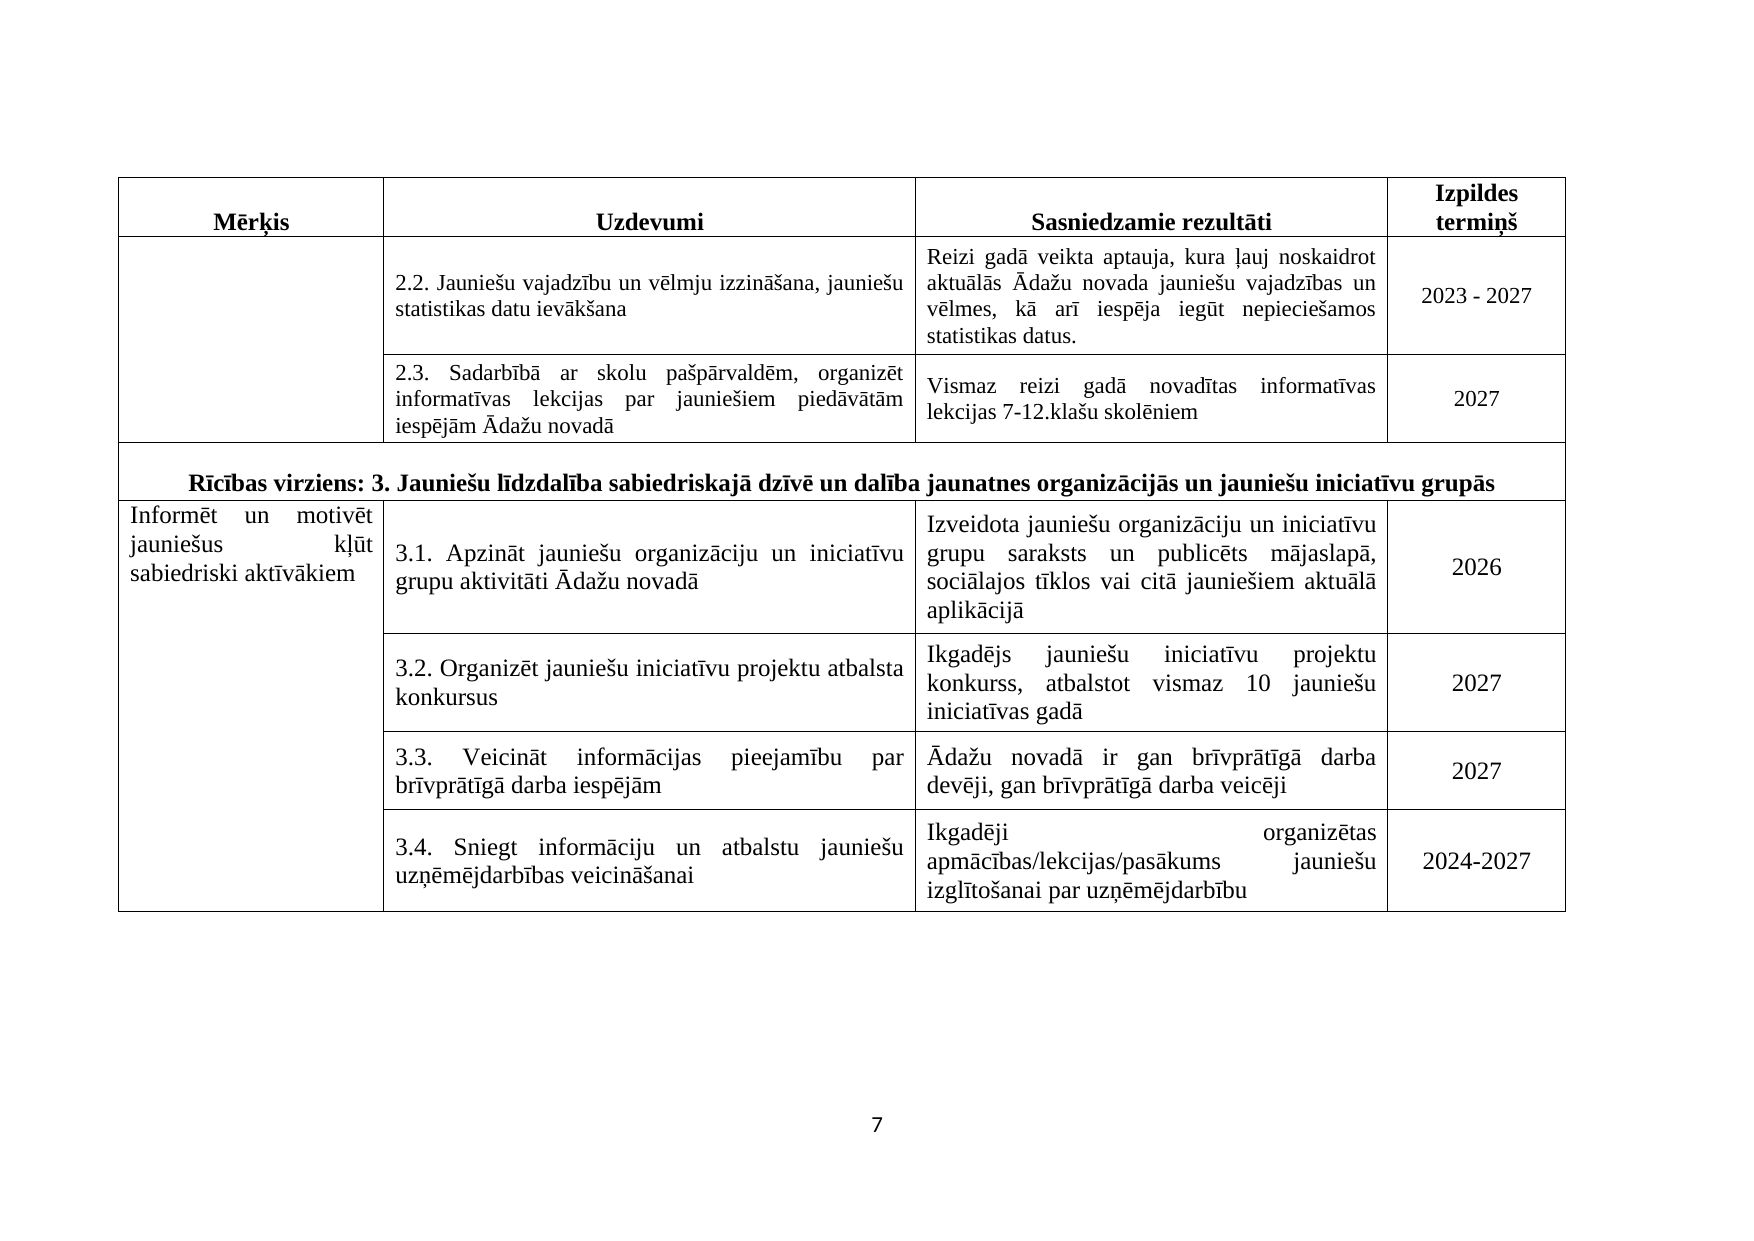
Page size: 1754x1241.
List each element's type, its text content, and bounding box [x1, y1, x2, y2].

table_header Sasniedzamie rezultāti [916, 178, 1387, 236]
table_cell 3.2. Organizēt jauniešu iniciatīvu projektu atbalsta konkursus [384, 634, 915, 731]
table_cell 2.2. Jauniešu vajadzību un vēlmju izzināšana, jauniešu statistikas datu ievākšana [384, 237, 915, 354]
table_cell [119, 354, 383, 442]
table_cell Izveidota jauniešu organizāciju un iniciatīvu grupu saraksts un publicēts mājaslapā, sociālajos tīklos vai citā jauniešiem aktuālā aplikācijā [916, 501, 1387, 632]
table_cell 3.4. Sniegt informāciju un atbalstu jauniešu uzņēmējdarbības veicināšanai [384, 810, 915, 911]
table_cell Reizi gadā veikta aptauja, kura ļauj noskaidrot aktuālās Ādažu novada jauniešu vajadzības un vēlmes, kā arī iespēja iegūt nepieciešamos statistikas datus. [916, 237, 1387, 354]
table_header Izpildes termiņš [1388, 178, 1565, 236]
table_cell Informēt un motivēt jauniešus kļūt sabiedriski aktīvākiem [119, 501, 383, 911]
table_cell Vismaz reizi gadā novadītas informatīvas lekcijas 7-12.klašu skolēniem [916, 355, 1387, 442]
table_cell 3.3. Veicināt informācijas pieejamību par brīvprātīgā darba iespējām [384, 732, 915, 809]
table_cell 2.3. Sadarbībā ar skolu pašpārvaldēm, organizēt informatīvas lekcijas par jauniešiem piedāvātām iespējām Ādažu novadā [384, 355, 915, 442]
table_cell Ādažu novadā ir gan brīvprātīgā darba devēji, gan brīvprātīgā darba veicēji [916, 732, 1387, 809]
table_cell 2024-2027 [1388, 810, 1565, 911]
table_cell [119, 237, 383, 354]
table_header Uzdevumi [384, 178, 915, 236]
table_cell Ikgadējs jauniešu iniciatīvu projektu konkurss, atbalstot vismaz 10 jauniešu iniciatīvas gadā [916, 634, 1387, 731]
table_cell Ikgadēji organizētas apmācības/lekcijas/pasākums jauniešu izglītošanai par uzņēmējdarbību [916, 810, 1387, 911]
table_cell 3.1. Apzināt jauniešu organizāciju un iniciatīvu grupu aktivitāti Ādažu novadā [384, 501, 915, 632]
table_cell Rīcības virziens: 3. Jauniešu līdzdalība sabiedriskajā dzīvē un dalība jaunatnes organizācijās un jauniešu iniciatīvu grupās [119, 443, 1565, 499]
table_cell 2023 - 2027 [1388, 237, 1565, 354]
table_cell 2027 [1388, 634, 1565, 731]
table_header Mērķis [119, 178, 383, 236]
table_cell 2026 [1388, 501, 1565, 632]
table_cell 2027 [1388, 355, 1565, 442]
table_cell 2027 [1388, 732, 1565, 809]
